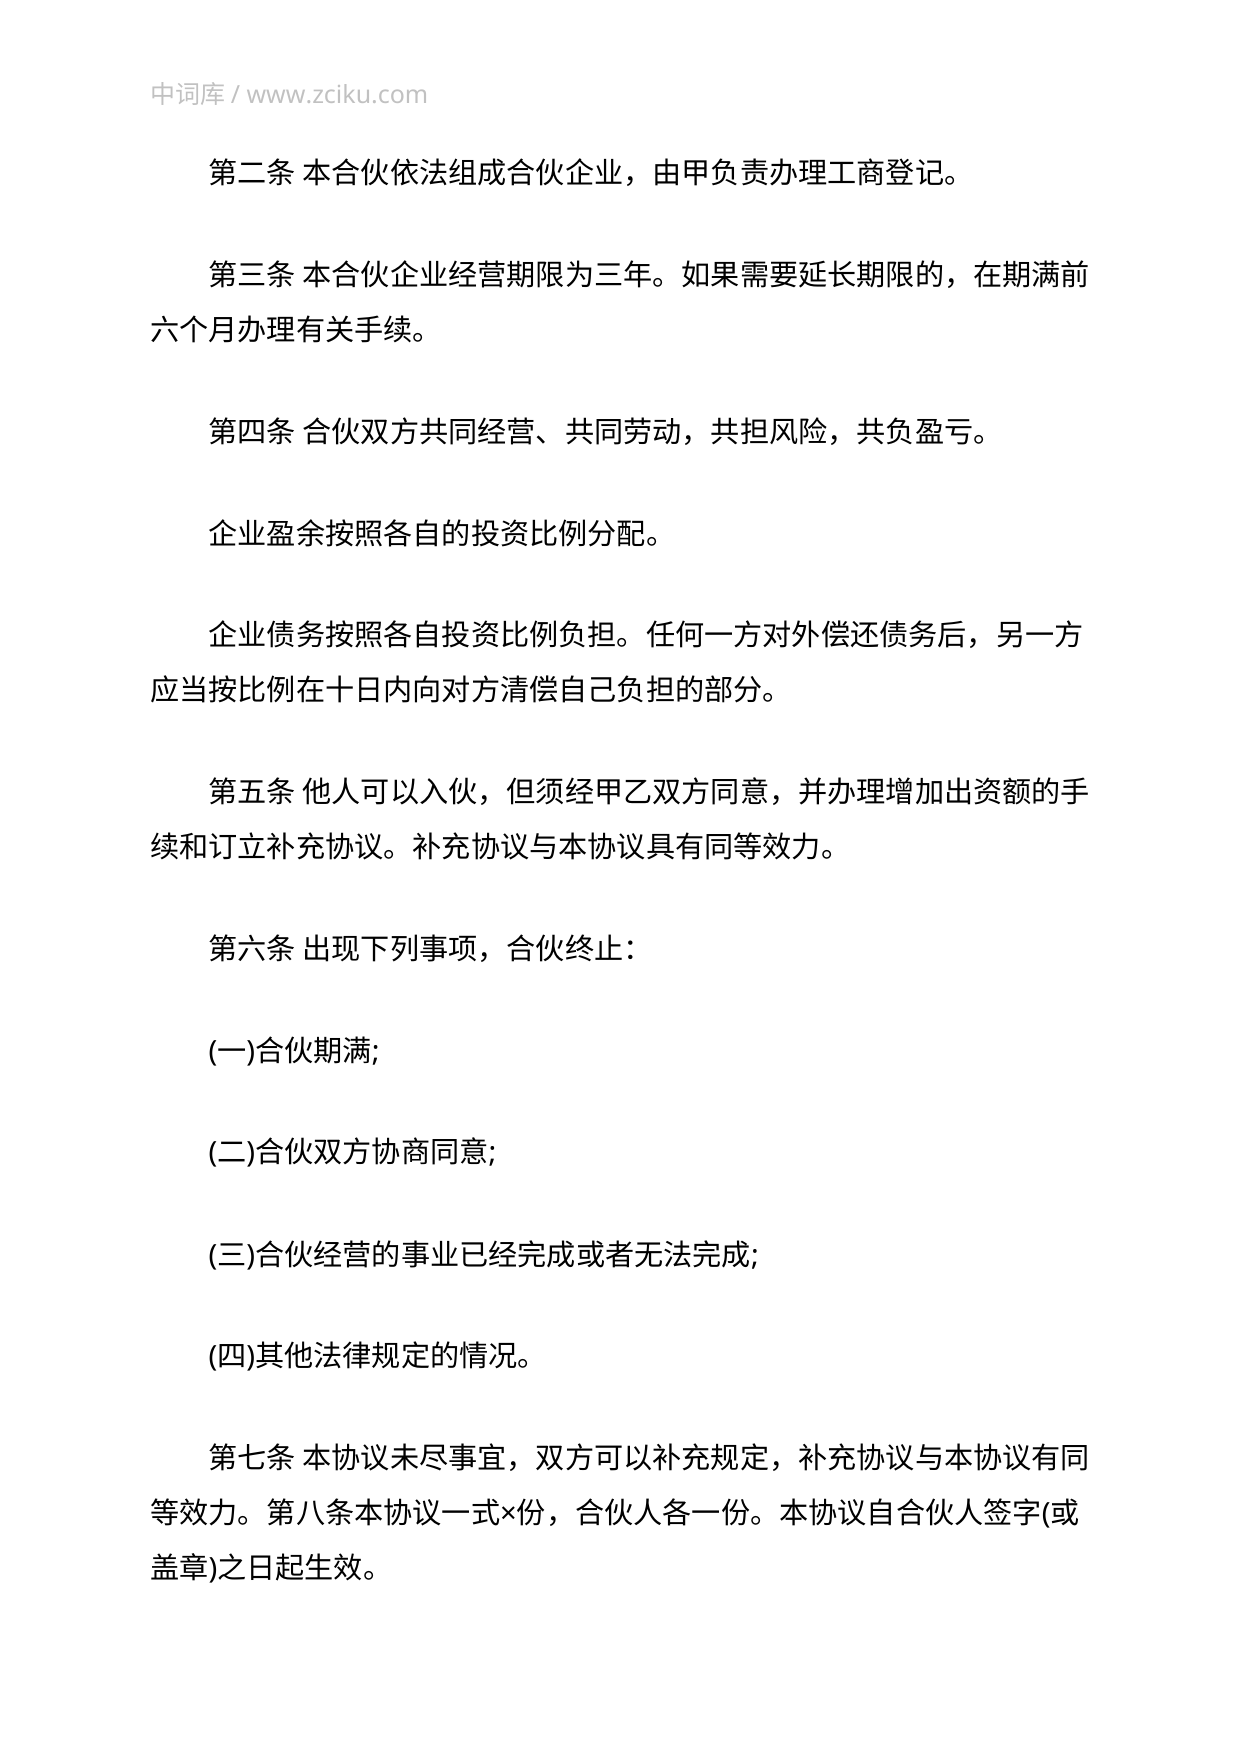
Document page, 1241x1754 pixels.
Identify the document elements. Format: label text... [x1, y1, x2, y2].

text (二)合伙双方协商同意; [150, 1129, 1090, 1171]
text (一)合伙期满; [150, 1027, 1090, 1069]
text (四)其他法律规定的情况。 [150, 1333, 1090, 1375]
text 第四条 合伙双方共同经营、共同劳动，共担风险，共负盈亏。 [150, 408, 1090, 451]
text 企业债务按照各自投资比例负担。任何一方对外偿还债务后，另一方应当按比例在十日内向对方清偿自己负担的部分。 [150, 612, 1090, 709]
text 企业盈余按照各自的投资比例分配。 [150, 510, 1090, 552]
text 第五条 他人可以入伙，但须经甲乙双方同意，并办理增加出资额的手续和订立补充协议。补充协议与本协议具有同等效力。 [150, 769, 1090, 866]
text 第二条 本合伙依法组成合伙企业，由甲负责办理工商登记。 [150, 150, 1090, 192]
text 第三条 本合伙企业经营期限为三年。如果需要延长期限的，在期满前六个月办理有关手续。 [150, 252, 1090, 349]
text 第七条 本协议未尽事宜，双方可以补充规定，补充协议与本协议有同等效力。第八条本协议一式×份，合伙人各一份。本协议自合伙人签字(或盖章)之日起生效。 [150, 1435, 1090, 1587]
text (三)合伙经营的事业已经完成或者无法完成; [150, 1231, 1090, 1273]
text 第六条 出现下列事项，合伙终止： [150, 925, 1090, 968]
